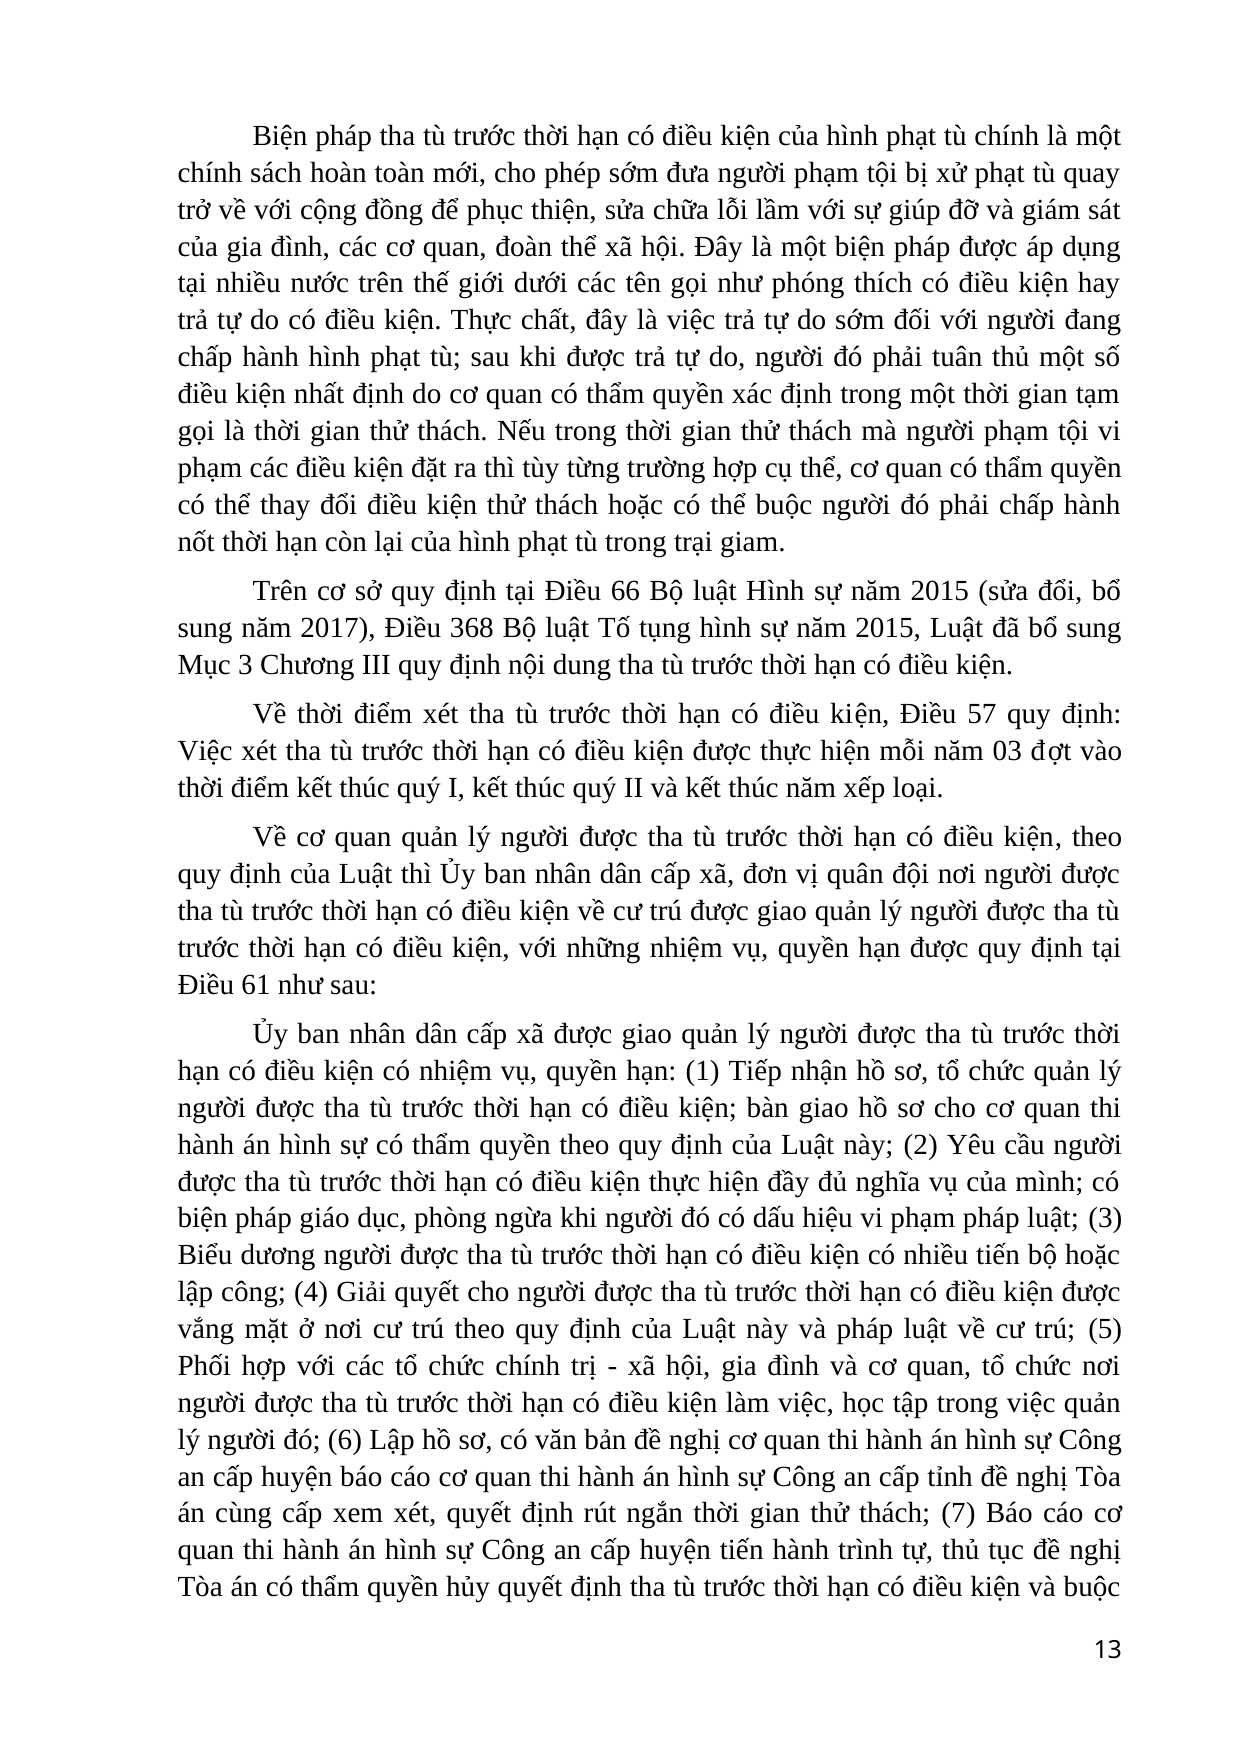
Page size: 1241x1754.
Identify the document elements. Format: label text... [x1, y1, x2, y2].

text Về thời điểm xét tha tù trước thời hạn có điều kiện, Điều 57 quy định: Việc xét tha tù trước thời hạn có điều kiện được thực hiện mỗi năm 03 đợt vào thời điểm kết thúc quý I, kết thúc quý II và kết thúc năm xếp loại. [177, 696, 1122, 803]
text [177, 1016, 1122, 1603]
text Về cơ quan quản lý người được tha tù trước thời hạn có điều kiện, theo quy định của Luật thì Ủy ban nhân dân cấp xã, đơn vị quân đội nơi người được tha tù trước thời hạn có điều kiện về cư trú được giao quản lý người được tha tù trước thời hạn có điều kiện, với những nhiệm vụ, quyền hạn được quy định tại Điều 61 như sau: [177, 819, 1122, 1000]
text Biện pháp tha tù trước thời hạn có điều kiện của hình phạt tù chính là một chính sách hoàn toàn mới, cho phép sớm đưa người phạm tội bị xử phạt tù quay trở về với cộng đồng để phục thiện, sửa chữa lỗi lầm với sự giúp đỡ và giám sát của gia đình, các cơ quan, đoàn thể xã hội. Đây là một biện pháp được áp dụng tại nhiều nước trên thế giới dưới các tên gọi như phóng thích có điều kiện hay trả tự do có điều kiện. Thực chất, đây là việc trả tự do sớm đối với người đang chấp hành hình phạt tù; sau khi được trả tự do, người đó phải tuân thủ một số điều kiện nhất định do cơ quan có thẩm quyền xác định trong một thời gian tạm gọi là thời gian thử thách. Nếu trong thời gian thử thách mà người phạm tội vi phạm các điều kiện đặt ra thì tùy từng trường hợp cụ thể, cơ quan có thẩm quyền có thể thay đổi điều kiện thử thách hoặc có thể buộc người đó phải chấp hành nốt thời hạn còn lại của hình phạt tù trong trại giam. [177, 118, 1122, 557]
text Trên cơ sở quy định tại Điều 66 Bộ luật Hình sự năm 2015 (sửa đổi, bổ sung năm 2017), Điều 368 Bộ luật Tố tụng hình sự năm 2015, Luật đã bổ sung Mục 3 Chương III quy định nội dung tha tù trước thời hạn có điều kiện. [177, 573, 1122, 680]
